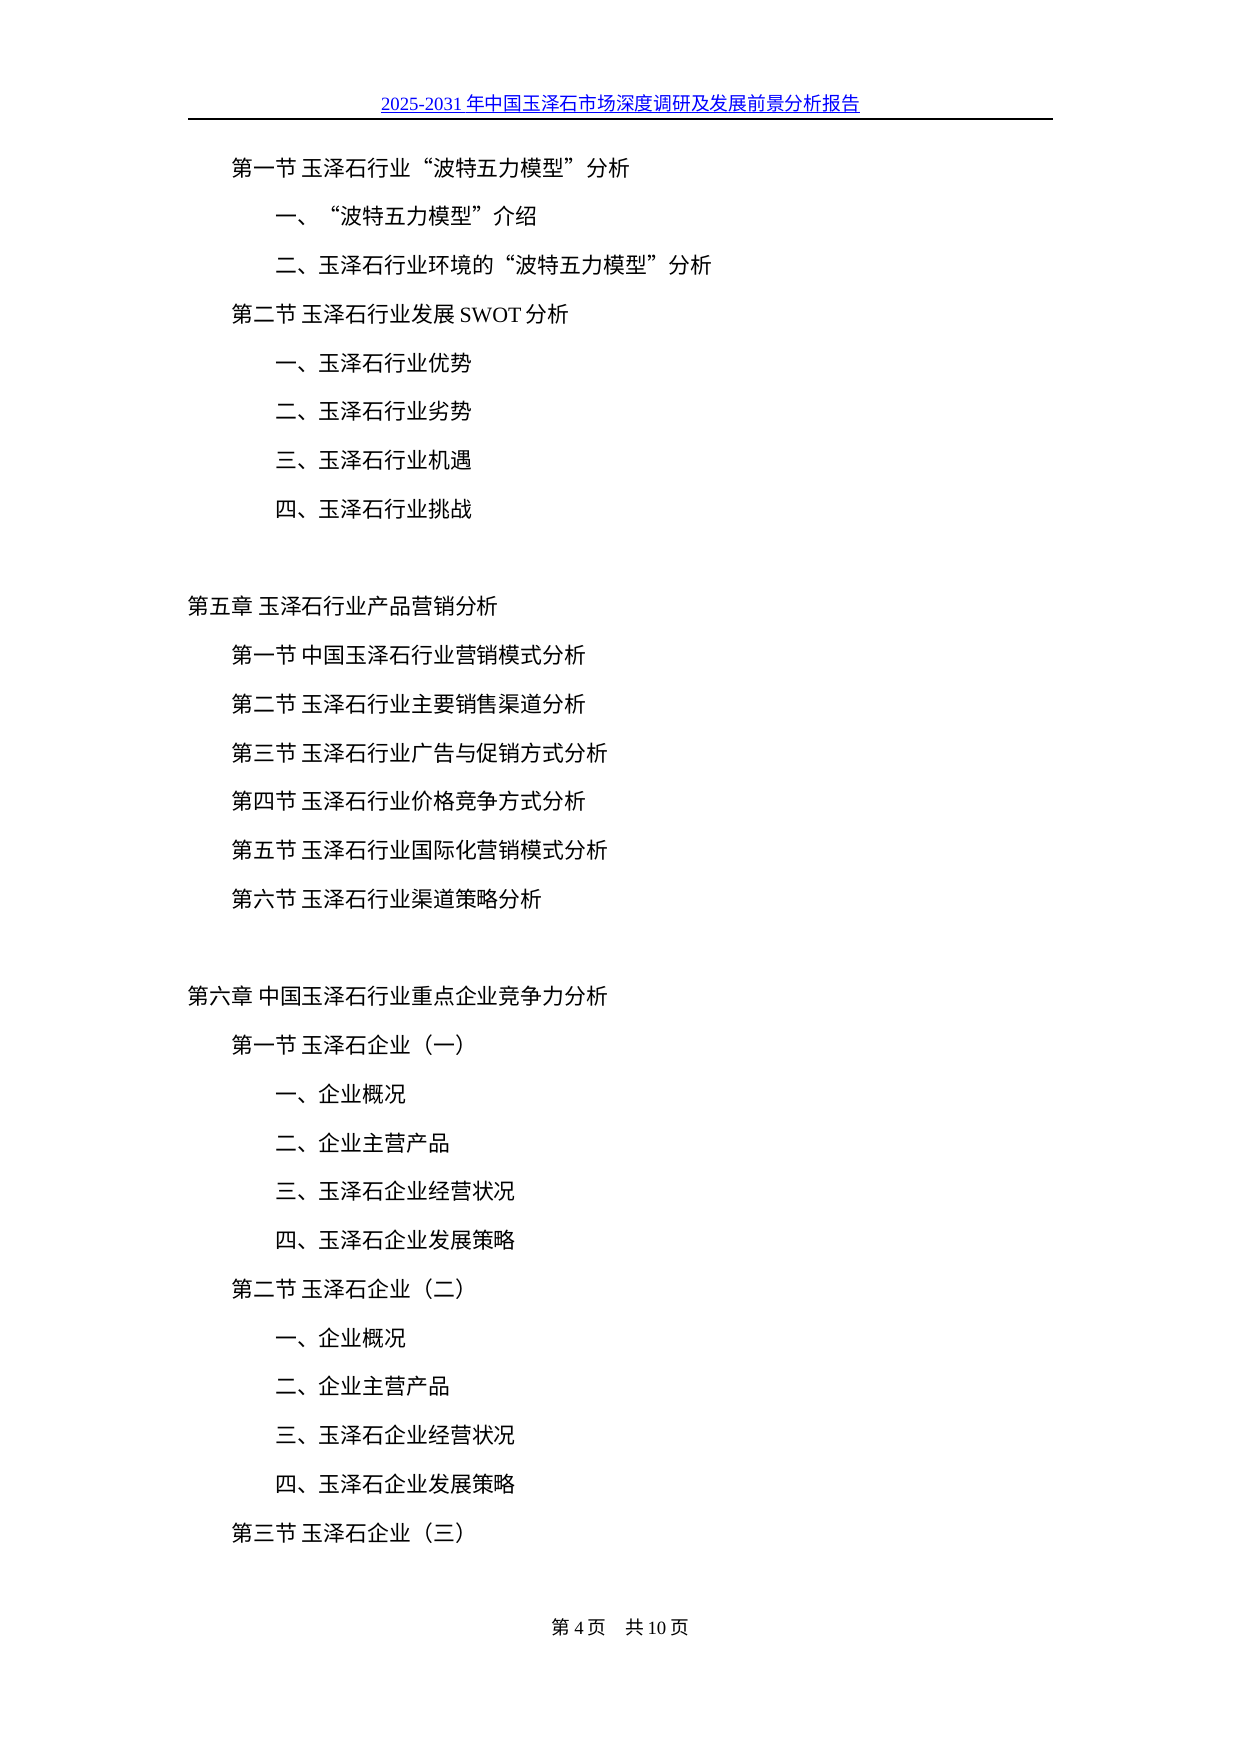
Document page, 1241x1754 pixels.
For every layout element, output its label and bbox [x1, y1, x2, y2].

text [187, 150, 1053, 1548]
